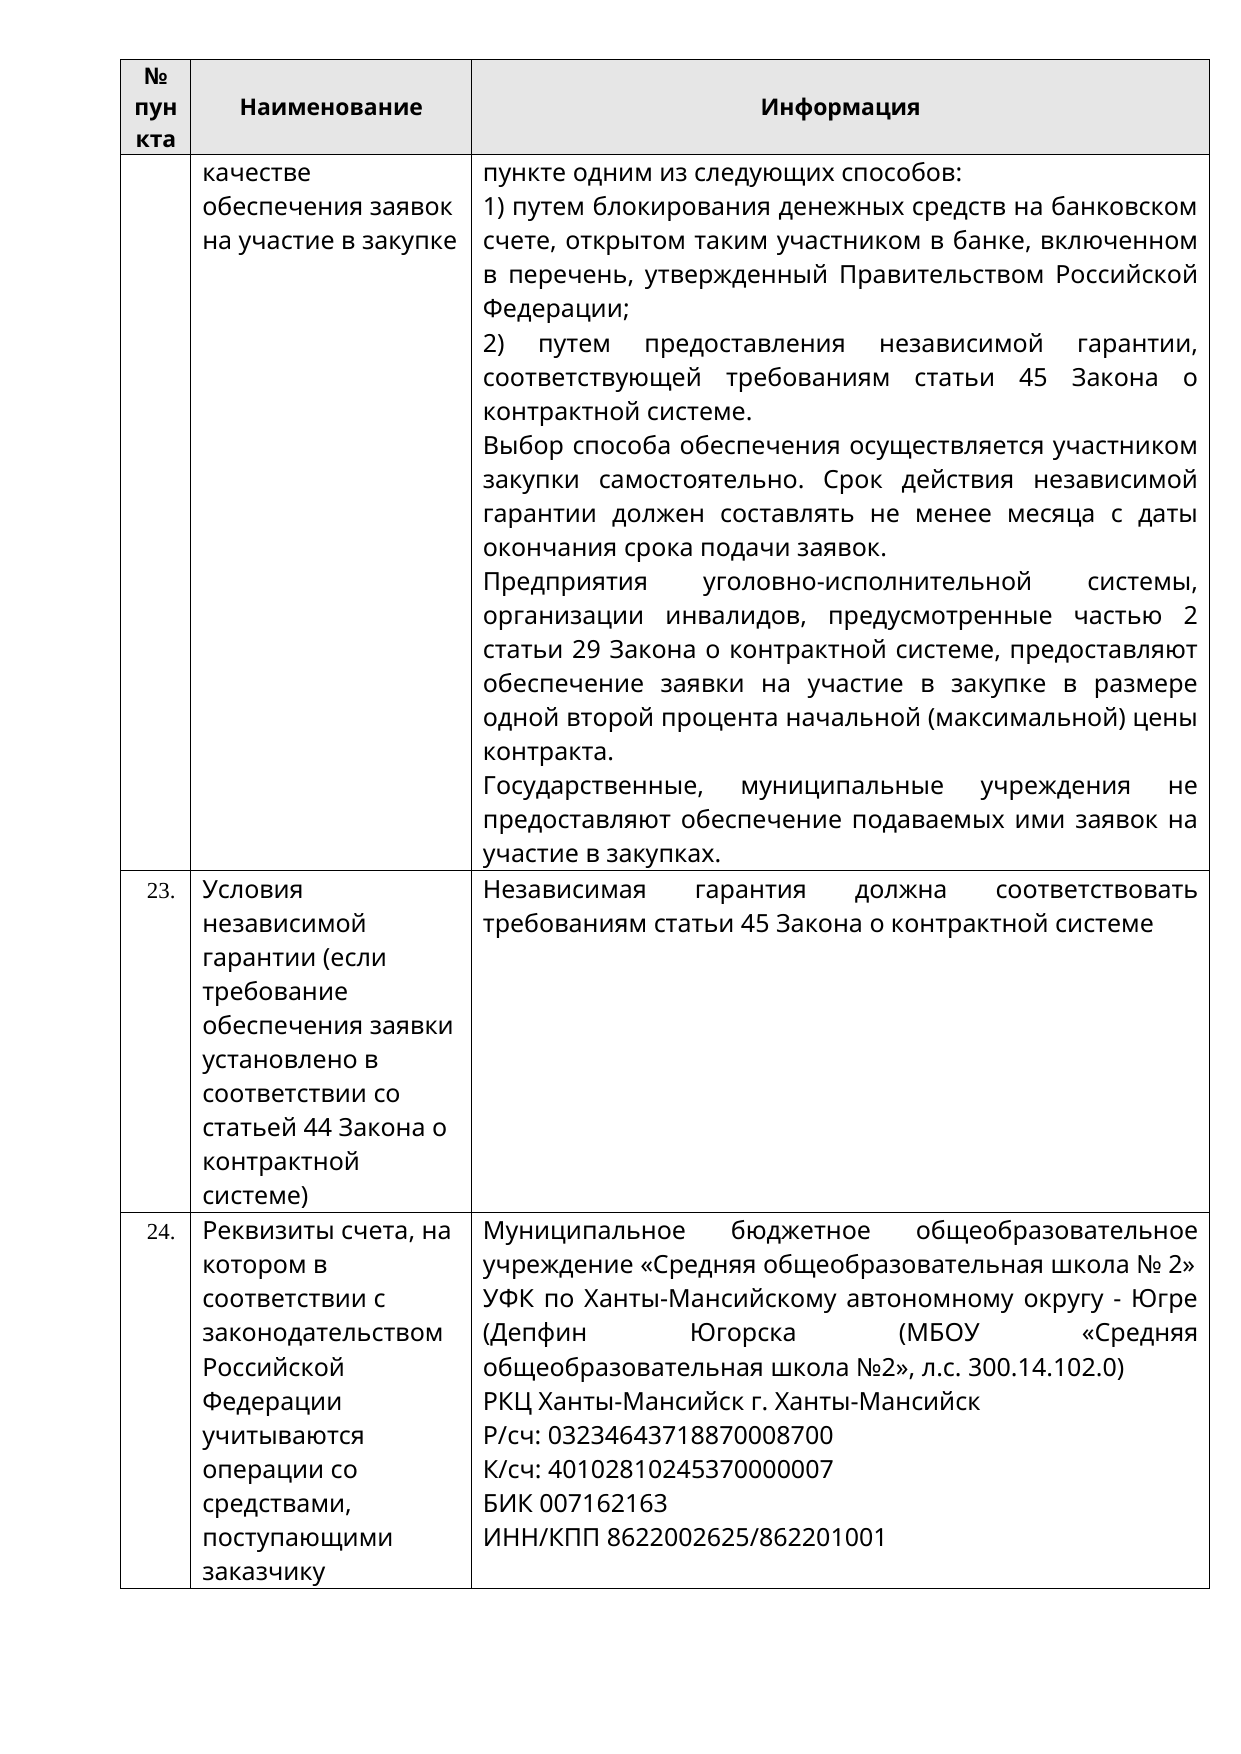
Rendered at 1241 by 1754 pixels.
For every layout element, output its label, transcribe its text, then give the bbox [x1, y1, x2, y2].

table_header № пункта [121, 60, 190, 154]
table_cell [472, 155, 1209, 870]
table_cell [191, 155, 471, 870]
table_cell Независимая гарантия должна соответствовать требованиям статьи 45 Закона о контрактной системе [472, 871, 1209, 1212]
table_cell [121, 871, 190, 1212]
table_cell [121, 1213, 190, 1588]
table_cell Реквизиты счета, на котором в соответствии с законодательством Российской Федерации учитываются операции со средствами, поступающими заказчику [191, 1213, 471, 1588]
table_cell Муниципальное бюджетное общеобразовательное учреждение «Средняя общеобразовательная школа № 2» УФК по Ханты-Мансийскому автономному округу - Югре (Депфин Югорска (МБОУ «Средняя общеобразовательная школа №2», л.с. 300.14.102.0) РКЦ Ханты-Мансийск г. Ханты-Мансийск Р/сч: 03234643718870008700 К/сч: 40102810245370000007 БИК 007162163 ИНН/КПП 8622002625/862201001 [472, 1213, 1209, 1588]
table_cell [121, 155, 190, 870]
table_cell Условия независимой гарантии (если требование обеспечения заявки установлено в соответствии со статьей 44 Закона о контрактной системе) [191, 871, 471, 1212]
table_header Наименование [191, 60, 471, 154]
table_header Информация [472, 60, 1209, 154]
